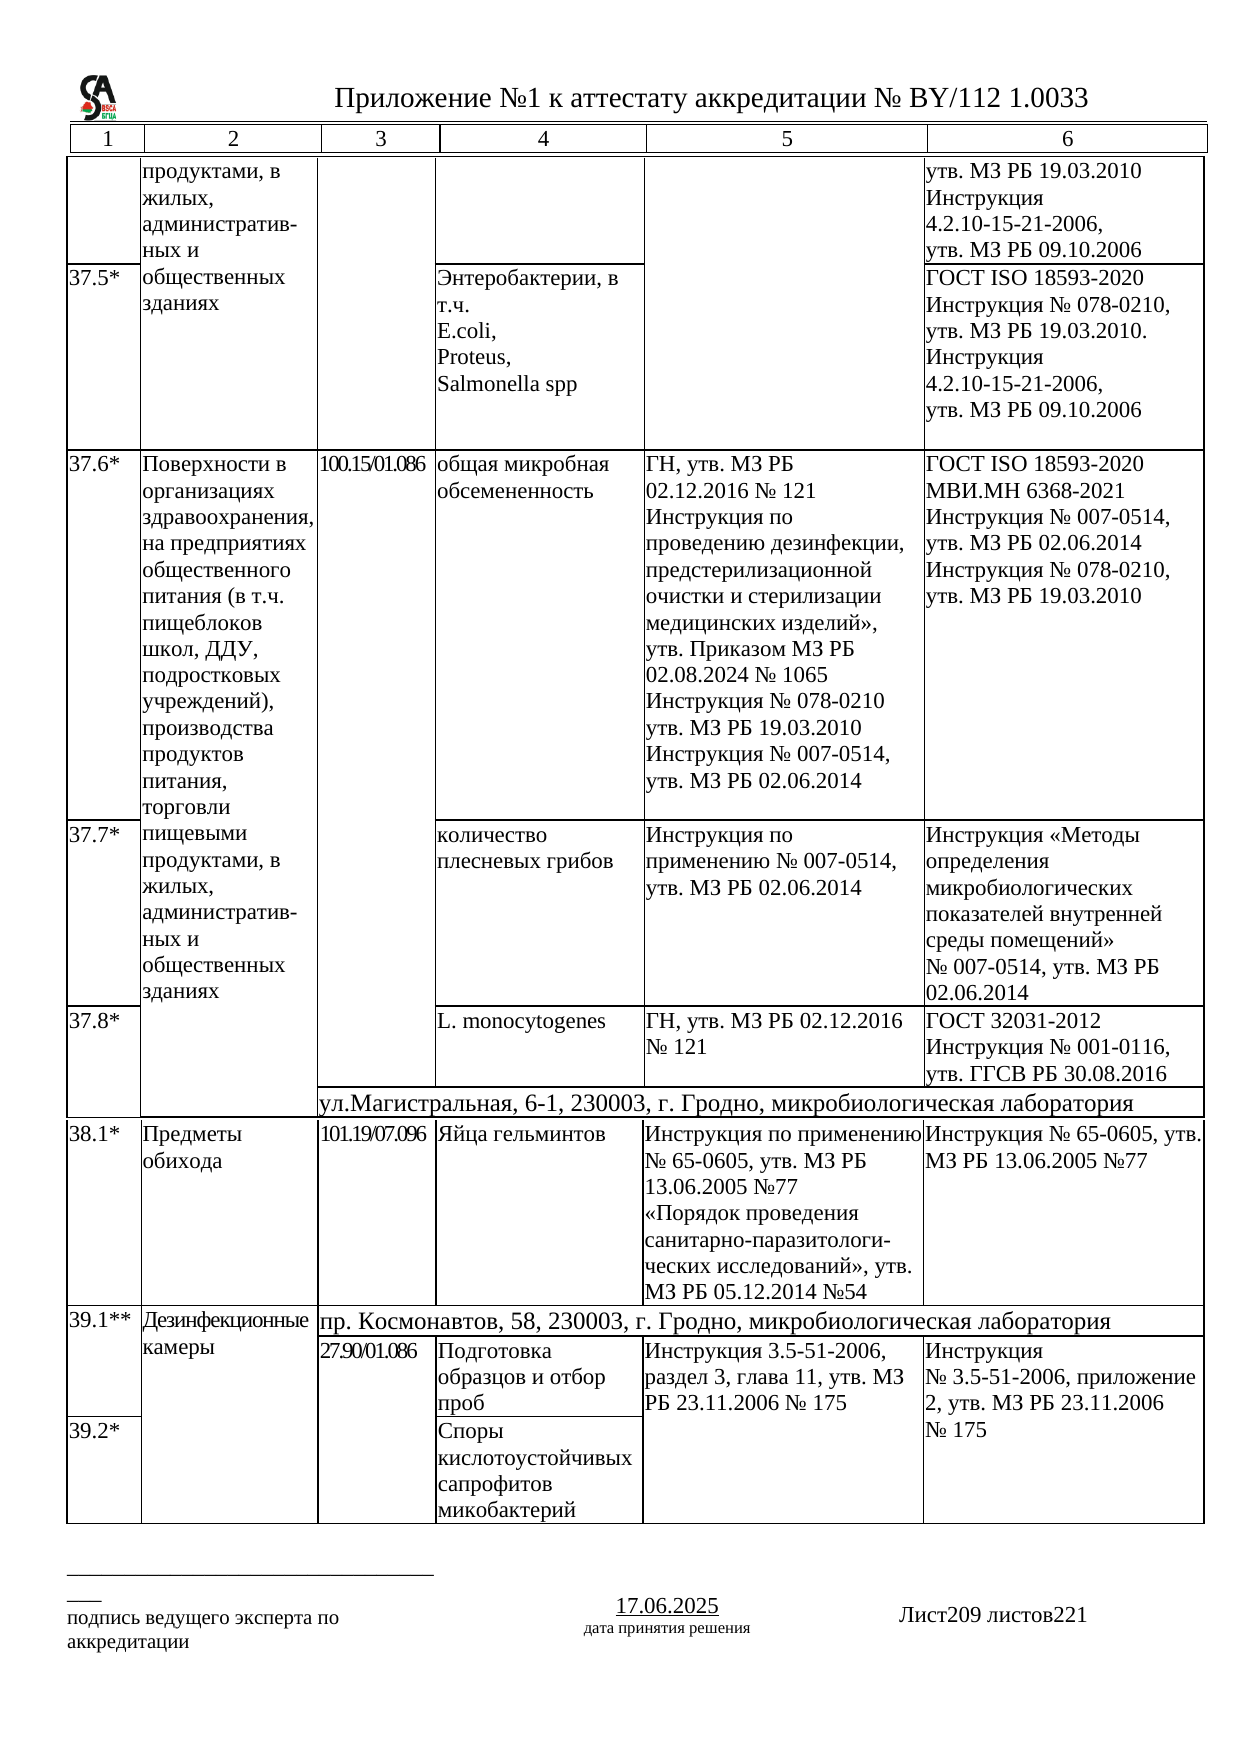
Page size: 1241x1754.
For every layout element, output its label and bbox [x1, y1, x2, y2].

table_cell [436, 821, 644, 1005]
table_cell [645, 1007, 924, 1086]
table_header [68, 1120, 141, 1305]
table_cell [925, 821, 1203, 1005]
picture [79, 73, 117, 121]
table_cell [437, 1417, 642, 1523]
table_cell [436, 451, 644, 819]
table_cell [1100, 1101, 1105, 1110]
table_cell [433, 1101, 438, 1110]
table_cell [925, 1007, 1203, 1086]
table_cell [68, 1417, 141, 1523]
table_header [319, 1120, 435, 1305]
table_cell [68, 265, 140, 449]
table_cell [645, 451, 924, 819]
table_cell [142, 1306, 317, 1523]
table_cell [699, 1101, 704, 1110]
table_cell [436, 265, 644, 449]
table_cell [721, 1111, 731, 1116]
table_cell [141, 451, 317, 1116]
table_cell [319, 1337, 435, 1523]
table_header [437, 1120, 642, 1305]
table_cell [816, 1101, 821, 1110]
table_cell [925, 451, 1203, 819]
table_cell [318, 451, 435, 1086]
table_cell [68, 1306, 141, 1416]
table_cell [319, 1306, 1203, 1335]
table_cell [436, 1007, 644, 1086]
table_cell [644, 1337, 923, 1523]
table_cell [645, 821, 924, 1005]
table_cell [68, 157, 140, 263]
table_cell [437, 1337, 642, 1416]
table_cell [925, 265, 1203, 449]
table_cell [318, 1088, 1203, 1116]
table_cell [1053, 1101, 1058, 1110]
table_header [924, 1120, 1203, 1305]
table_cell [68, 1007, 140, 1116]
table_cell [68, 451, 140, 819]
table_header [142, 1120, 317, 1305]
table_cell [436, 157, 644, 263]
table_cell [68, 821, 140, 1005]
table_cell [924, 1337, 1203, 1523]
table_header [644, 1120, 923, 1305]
